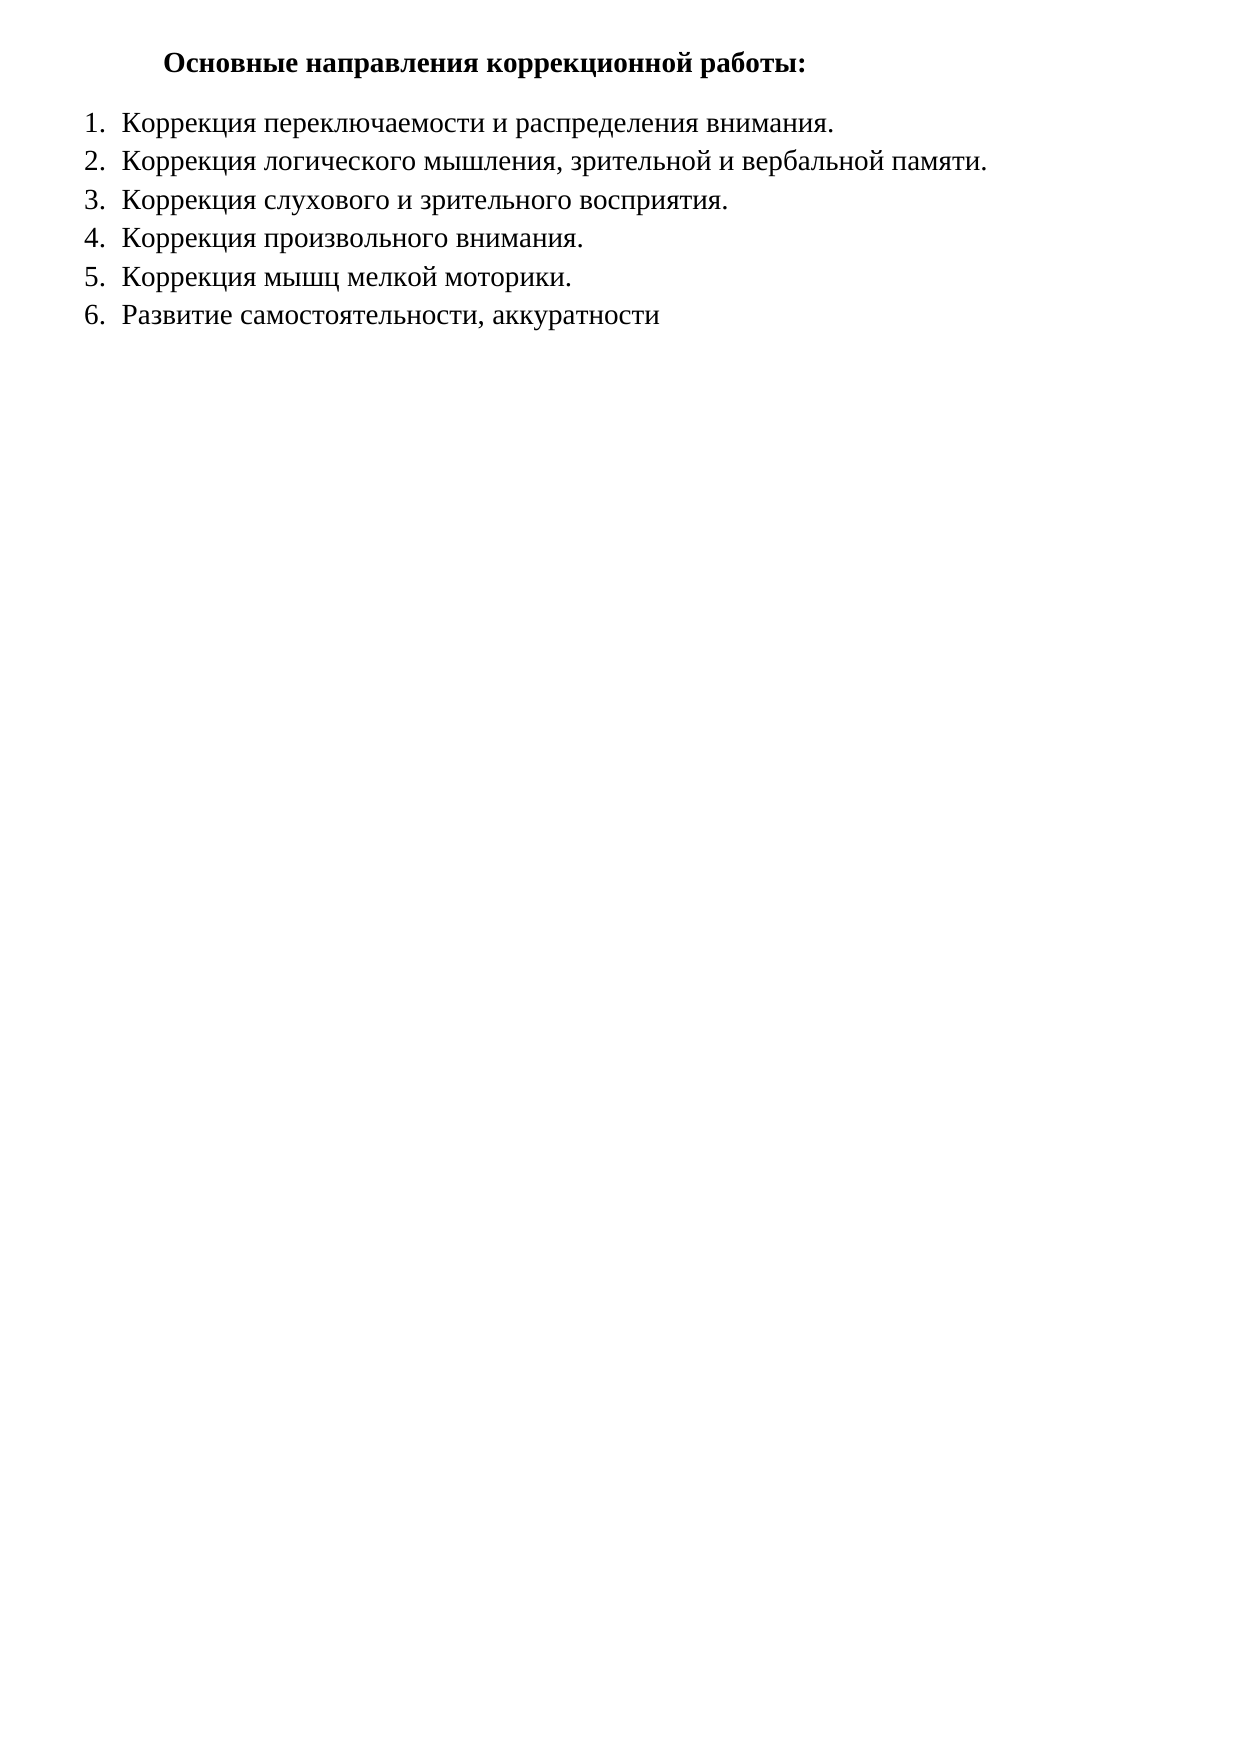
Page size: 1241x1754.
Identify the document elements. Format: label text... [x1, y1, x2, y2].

text Основные направления коррекционной работы: [163, 45, 1172, 79]
list Коррекция логического мышления, зрительной и вербальной памяти. [84, 143, 1172, 177]
list Развитие самостоятельности, аккуратности [84, 297, 1172, 331]
list Коррекция слухового и зрительного восприятия. [84, 182, 1172, 215]
list Коррекция произвольного внимания. [84, 220, 1172, 254]
list Коррекция мышц мелкой моторики. [84, 259, 1172, 292]
list Коррекция переключаемости и распределения внимания. [84, 105, 1172, 138]
